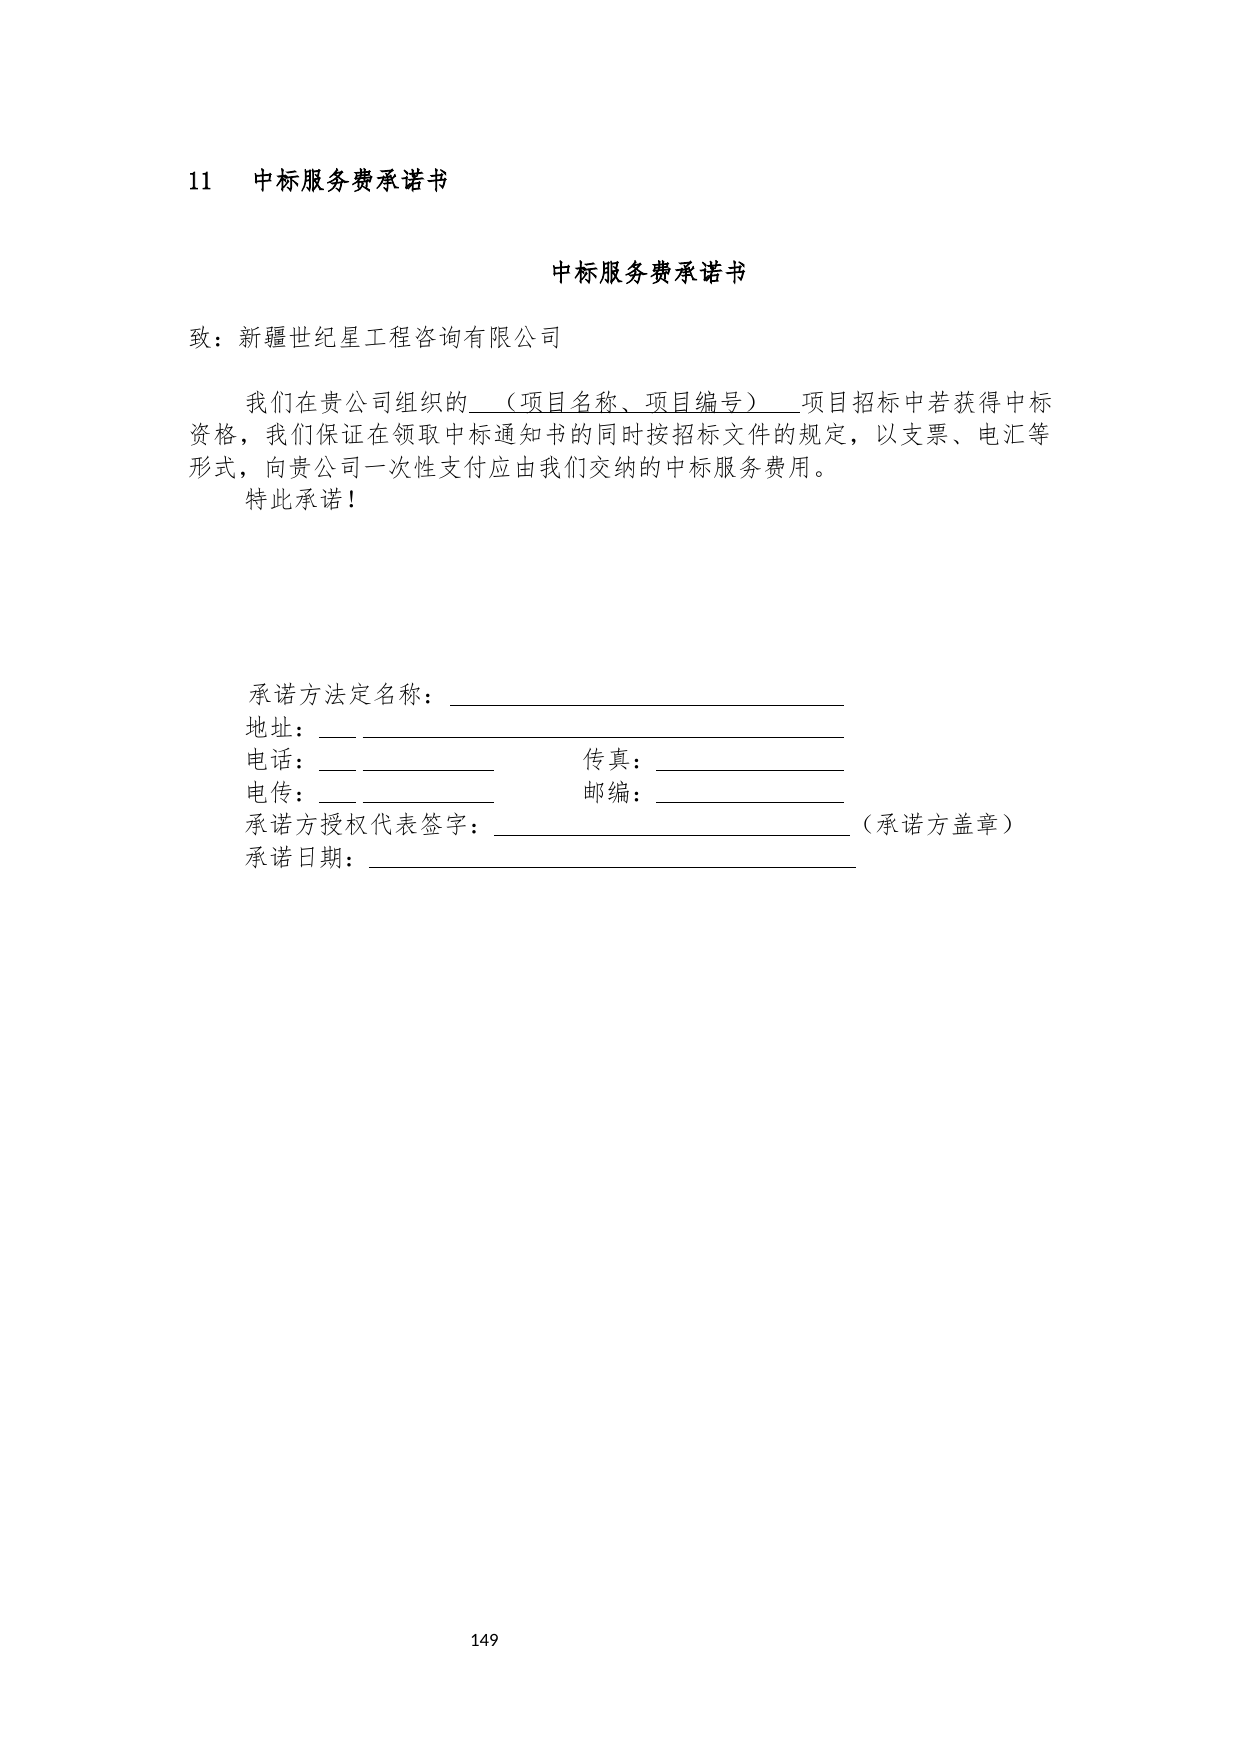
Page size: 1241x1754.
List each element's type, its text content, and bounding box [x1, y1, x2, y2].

text 中标服务费承诺书 [244, 254, 1053, 287]
text 特此承诺！ [244, 482, 1053, 514]
text 承诺日期： [244, 839, 1053, 872]
text 11 中标服务费承诺书 [187, 162, 1053, 194]
text 承诺方授权代表签字： （承诺方盖章） [244, 807, 1053, 839]
text 电传： 邮编： [244, 774, 1053, 807]
text 电话： 传真： [244, 742, 1053, 774]
text 地址： [244, 709, 1053, 742]
text 我们在贵公司组织的 （项目名称、项目编号） 项目招标中若获得中标资格，我们保证在领取中标通知书的同时按招标文件的规定，以支票、电汇等形式，向贵公司一次性支付应由我们交纳的中标服务费用。 [187, 384, 1053, 482]
text 致：新疆世纪星工程咨询有限公司 [187, 319, 1053, 352]
text 承诺方法定名称： [247, 677, 1053, 709]
